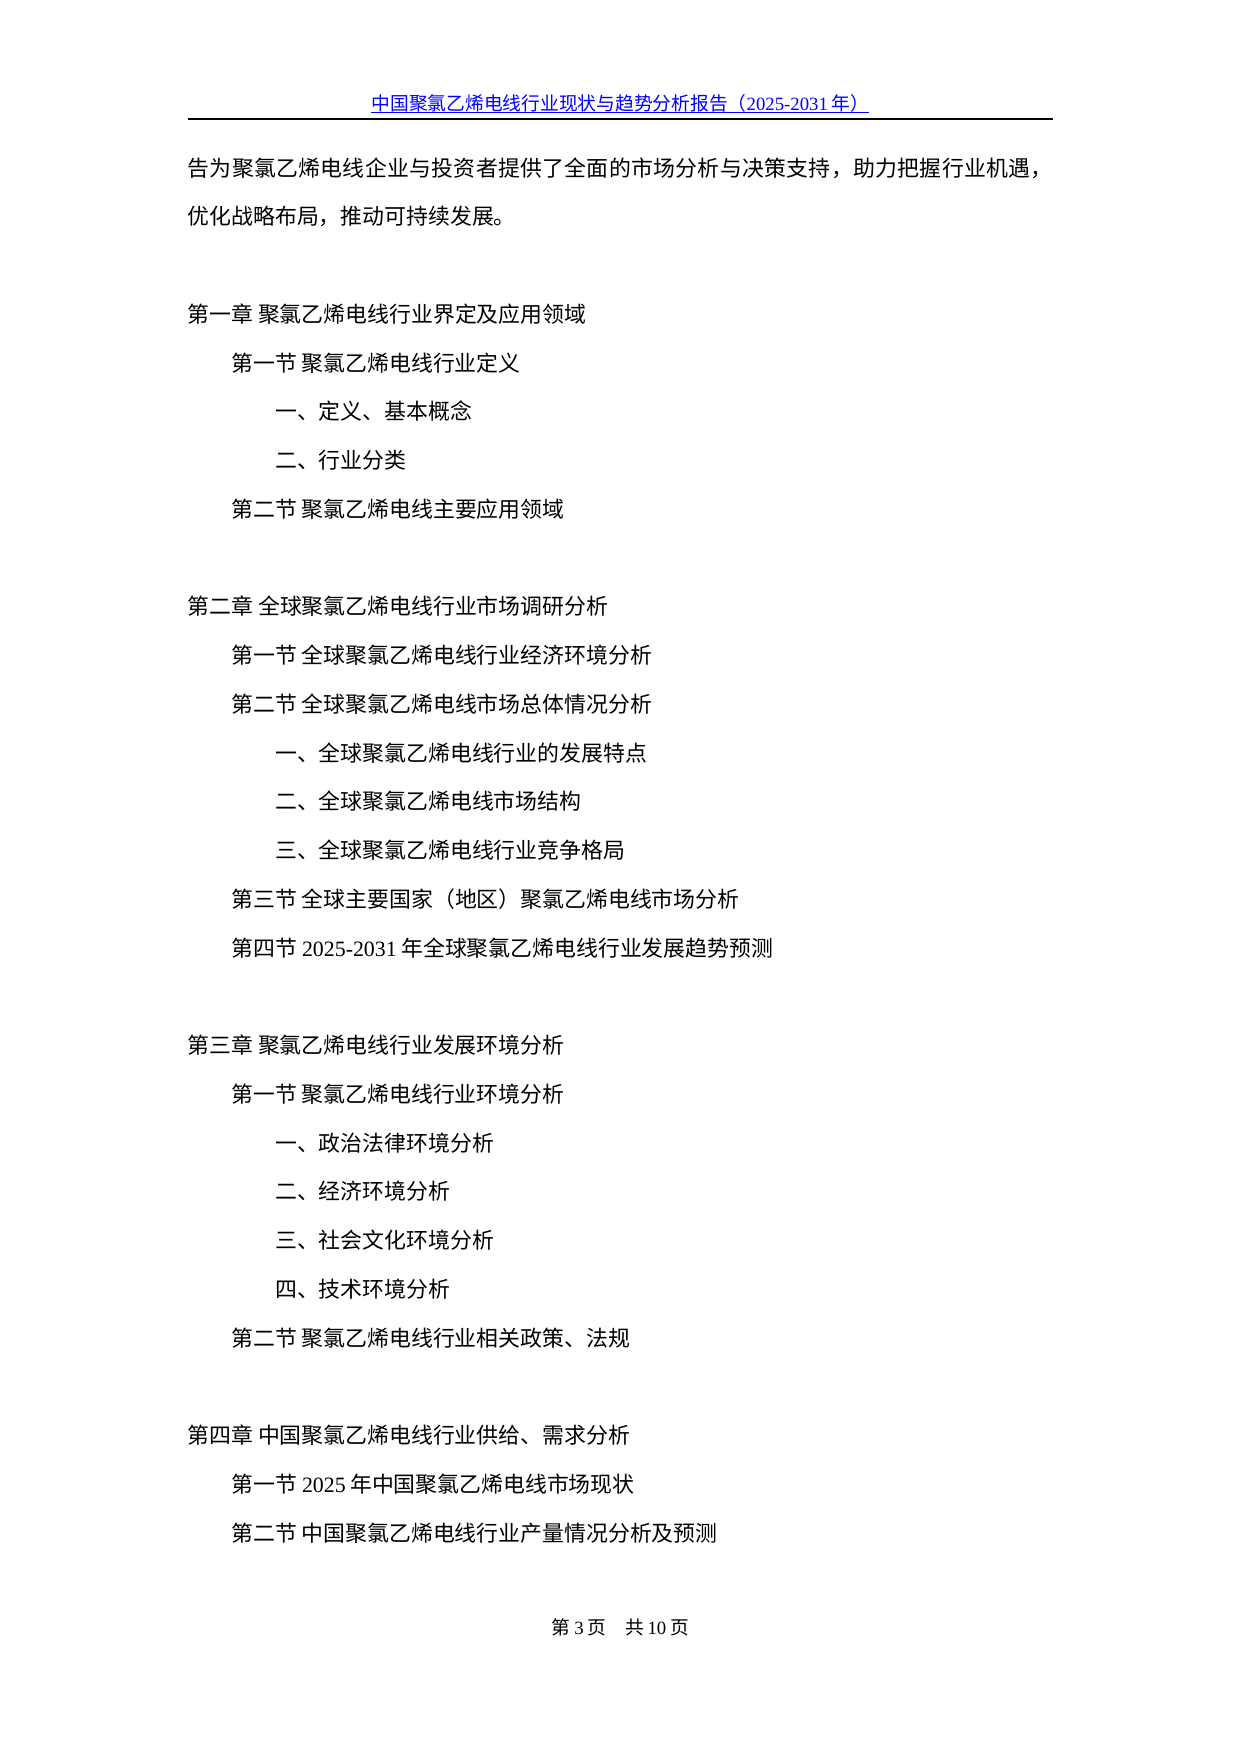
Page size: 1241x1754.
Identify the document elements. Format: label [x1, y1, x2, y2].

text [187, 150, 1053, 1548]
